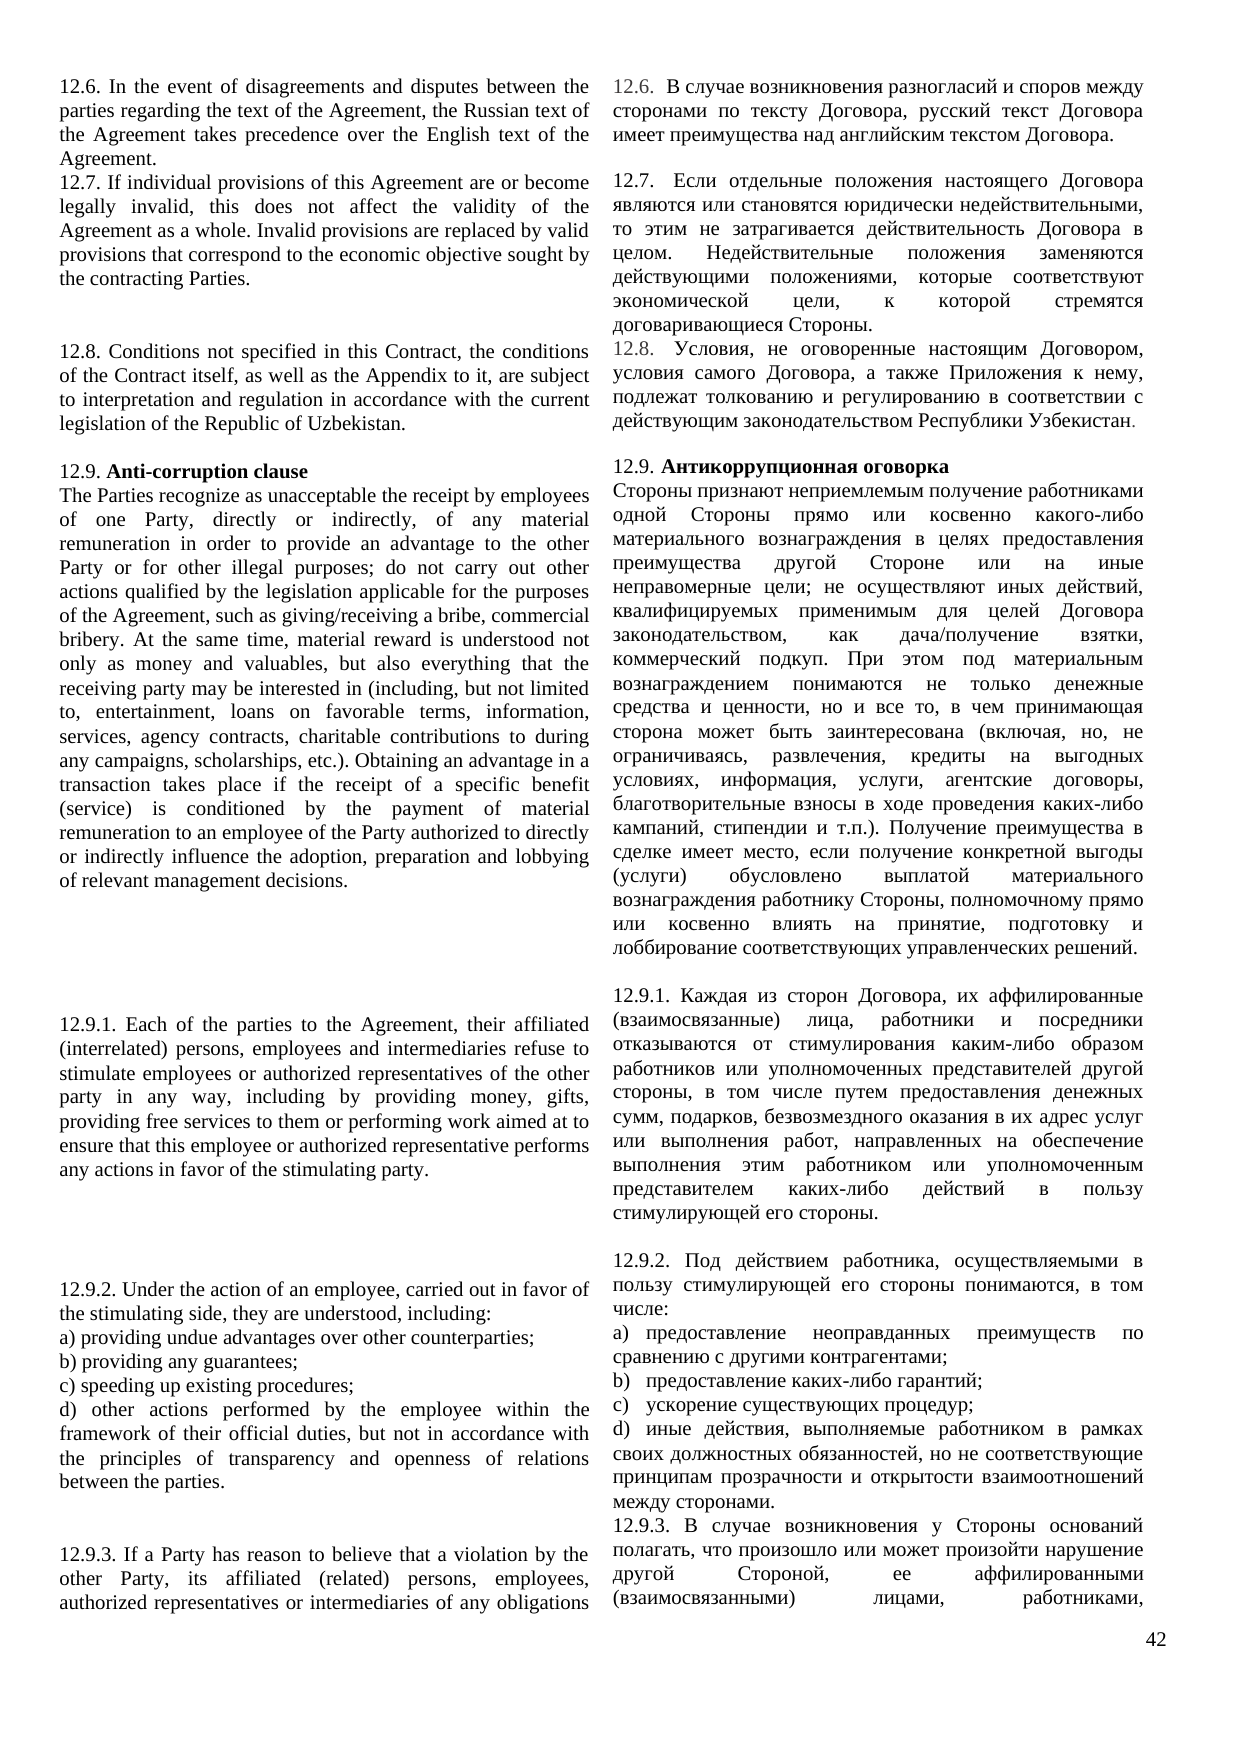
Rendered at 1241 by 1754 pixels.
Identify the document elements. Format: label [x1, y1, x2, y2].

table_cell [601, 74, 1155, 1614]
table_cell [48, 74, 601, 1614]
